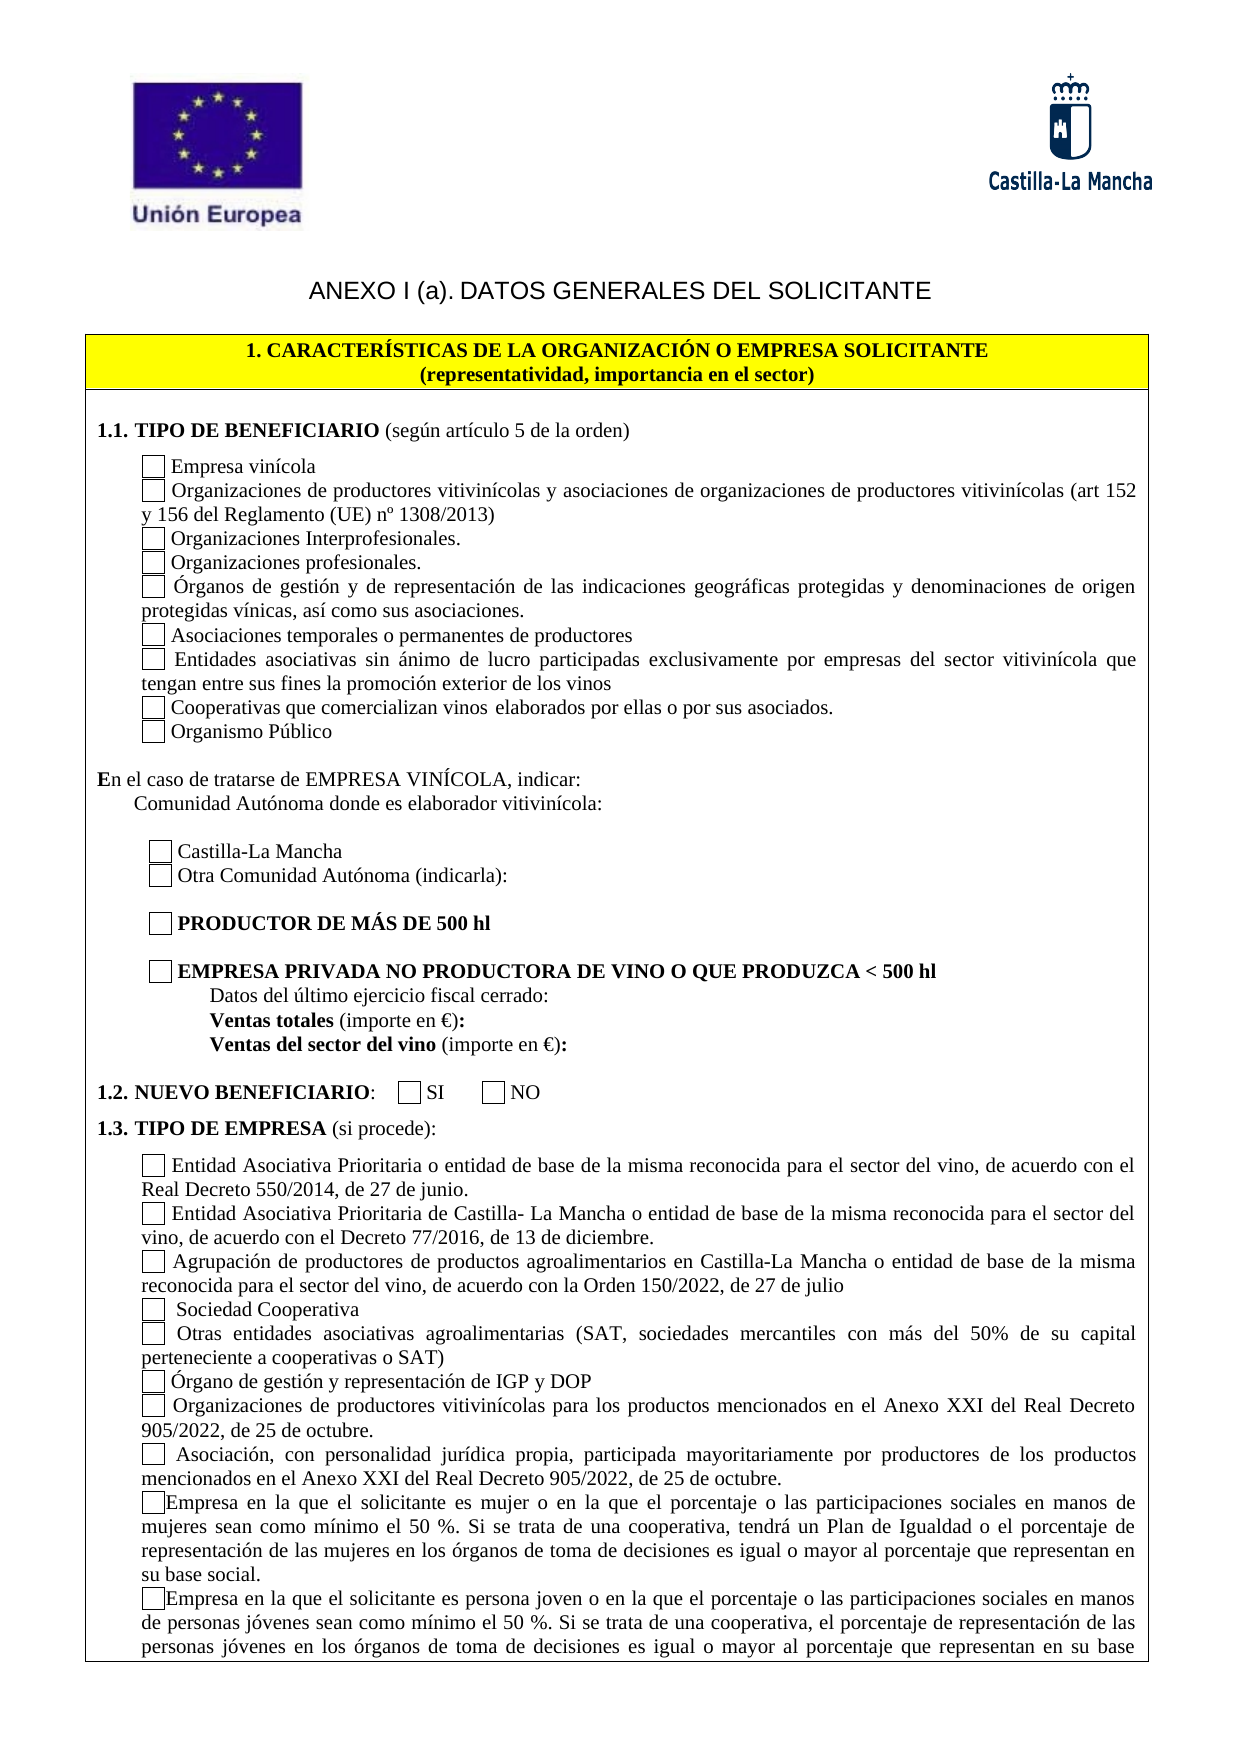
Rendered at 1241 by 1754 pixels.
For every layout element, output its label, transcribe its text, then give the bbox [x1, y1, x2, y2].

picture [989, 73, 1152, 190]
table_header 1. CARACTERÍSTICAS DE LA ORGANIZACIÓN O EMPRESA SOLICITANTE (representatividad, importancia en el sector) [86, 335, 1148, 388]
text ANEXO I (a). DATOS GENERALES DEL SOLICITANTE [89, 276, 1152, 305]
picture [129, 73, 310, 231]
